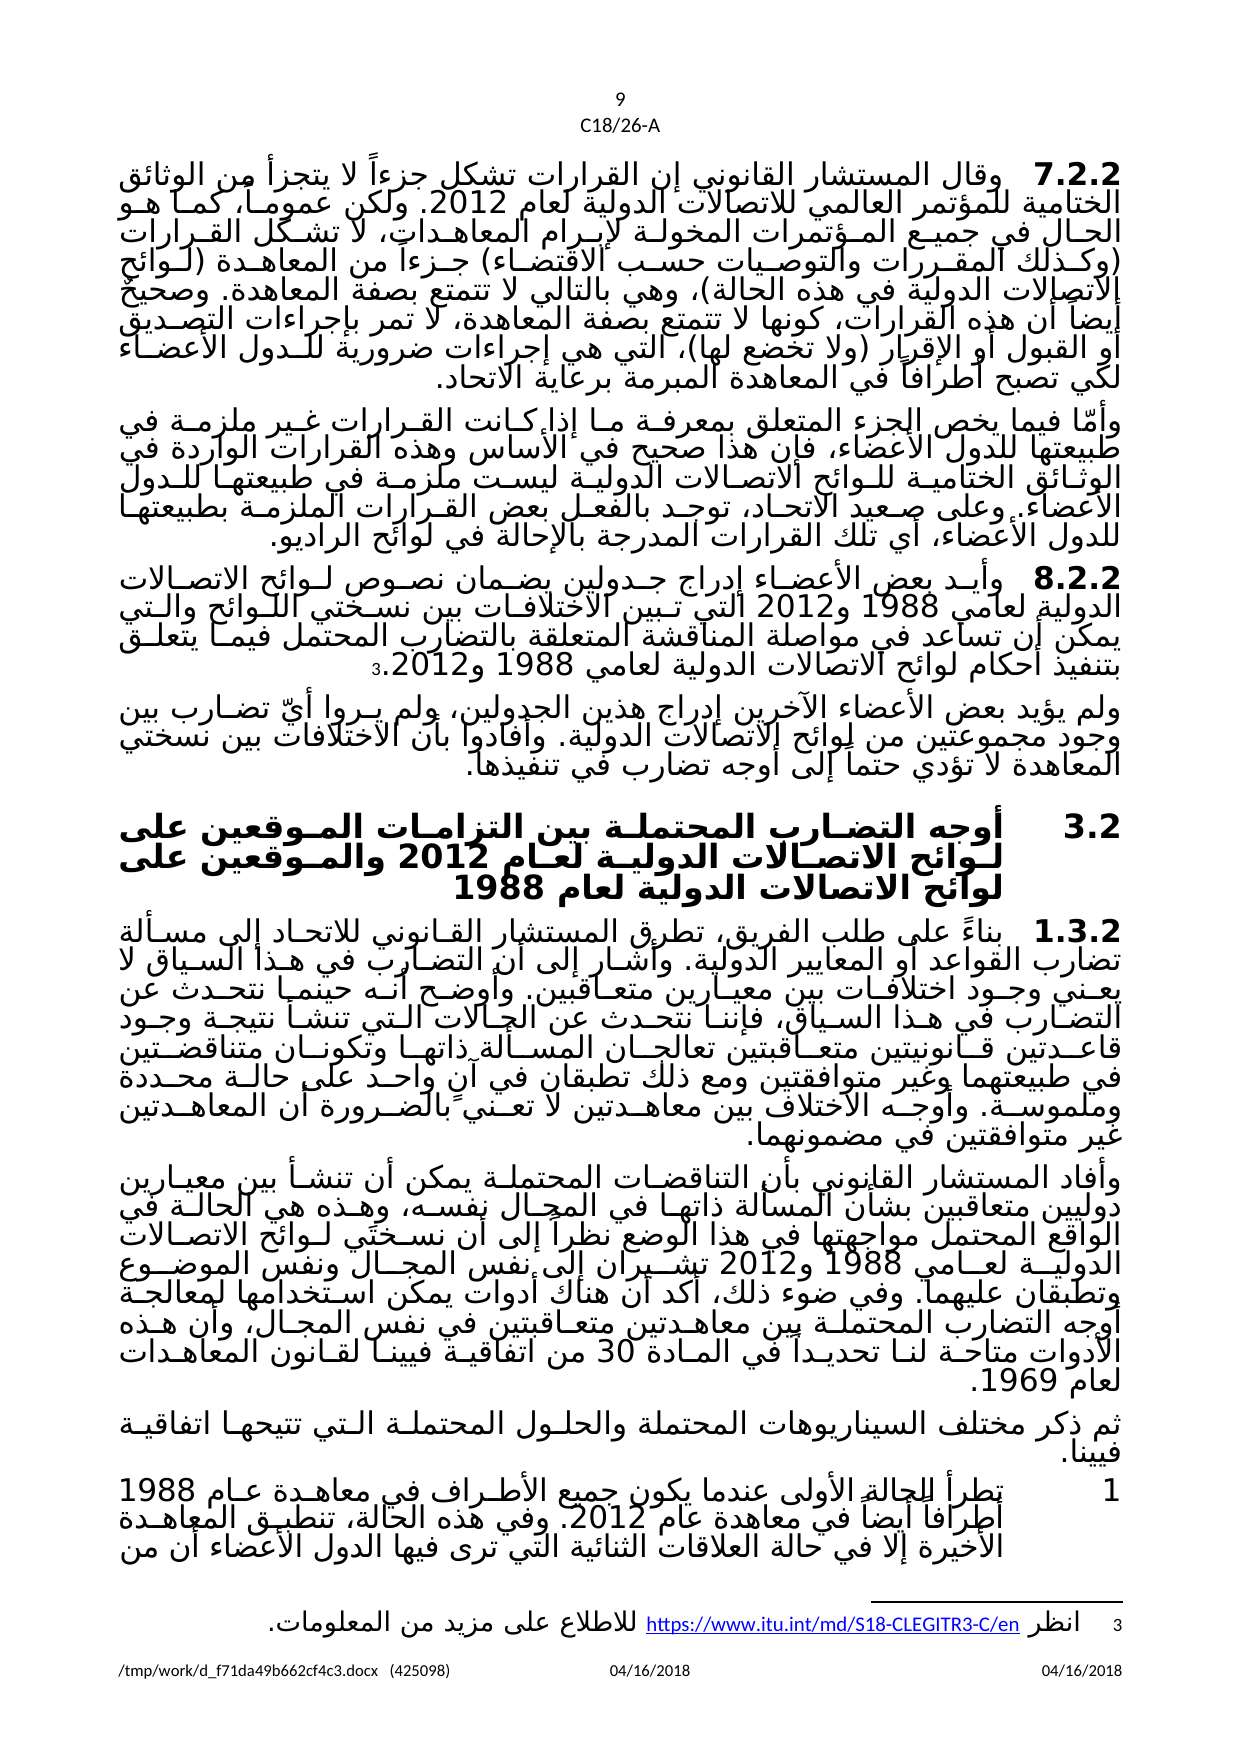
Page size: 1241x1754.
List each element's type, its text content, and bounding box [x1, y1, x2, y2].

text 1.3.2 بناءً على طلب الفريق، تطرق المستشار القانوني للاتحاد إلى مسألة تضارب القواعد أو المعايير الدولية. وأشار إلى أن التضارب في هذا السياق لا يعني وجود اختلافات بين معيارين متعاقبين. وأوضح أنه حينما نتحدث عن التضارب في هذا السياق، فإننا نتحدث عن الحالات التي تنشأ نتيجة وجود قاعدتين قانونيتين متعاقبتين تعالجان المسألة ذاتها وتكونان متناقضتين في طبيعتهما وغير متوافقتين ومع ذلك تطبقان في آنٍ واحد على حالة محددة وملموسة. وأوجه الاختلاف بين معاهدتين لا تعني بالضرورة أن المعاهدتين غير متوافقتين في مضمونهما. [118, 920, 1122, 1153]
text 7.2.2 وقال المستشار القانوني إن القرارات تشكل جزءاً لا يتجزأ من الوثائق الختامية للمؤتمر العالمي للاتصالات الدولية لعام 2012. ولكن عموماً، كما هو الحال في جميع المؤتمرات المخولة لإبرام المعاهدات، لا تشكل القرارات (وكذلك المقررات والتوصيات حسب الاقتضاء) جزءاً من المعاهدة (لوائح الاتصالات الدولية في هذه الحالة)، وهي بالتالي لا تتمتع بصفة المعاهدة. وصحيحٌ أيضاً أن هذه القرارات، كونها لا تتمتع بصفة المعاهدة، لا تمر بإجراءات التصديق أو القبول أو الإقرار (ولا تخضع لها)، التي هي إجراءات ضرورية للدول الأعضاء لكي تصبح أطرافاً في المعاهدة المبرمة برعاية الاتحاد. [118, 162, 1122, 395]
text 8.2.2 وأيد بعض الأعضاء إدراج جدولين يضمان نصوص لوائح الاتصالات الدولية لعامي 1988 و2012 التي تبين الاختلافات بين نسختي اللوائح والتي يمكن أن تساعد في مواصلة المناقشة المتعلقة بالتضارب المحتمل فيما يتعلق بتنفيذ أحكام لوائح الاتصالات الدولية لعامي 1988 و2012. [118, 566, 1122, 683]
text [118, 1478, 1122, 1565]
text ولم يؤيد بعض الأعضاء الآخرين إدراج هذين الجدولين، ولم يروا أيّ تضارب بين وجود مجموعتين من لوائح الاتصالات الدولية. وأفادوا بأن الاختلافات بين نسختي المعاهدة لا تؤدي حتماً إلى أوجه تضارب في تنفيذها. [118, 695, 1122, 783]
text وأفاد المستشار القانوني بأن التناقضات المحتملة يمكن أن تنشأ بين معيارين دوليين متعاقبين بشأن المسألة ذاتها في المجال نفسه، وهذه هي الحالة في الواقع المحتمل مواجهتها في هذا الوضع نظراً إلى أن نسختَي لوائح الاتصالات الدولية لعامي 1988 و2012 تشيران إلى نفس المجال ونفس الموضوع وتطبقان عليهما. وفي ضوء ذلك، أكد أن هناك أدوات يمكن استخدامها لمعالجة أوجه التضارب المحتملة بين معاهدتين متعاقبتين في نفس المجال، وأن هذه الأدوات متاحة لنا تحديداً في المادة 30 من اتفاقية فيينا لقانون المعاهدات لعام 1969. [118, 1165, 1122, 1399]
text وأمّا فيما يخص الجزء المتعلق بمعرفة ما إذا كانت القرارات غير ملزمة في طبيعتها للدول الأعضاء، فإن هذا صحيح في الأساس وهذه القرارات الواردة في الوثائق الختامية للوائح الاتصالات الدولية ليست ملزمة في طبيعتها للدول الأعضاء. وعلى صعيد الاتحاد، توجد بالفعل بعض القرارات الملزمة بطبيعتها للدول الأعضاء، أي تلك القرارات المدرجة بالإحالة في لوائح الراديو. [118, 408, 1122, 554]
subtitle 3.2 أوجه التضارب المحتملة بين التزامات الموقعين على لوائح الاتصالات الدولية لعام 2012 والموقعين على لوائح الاتصالات الدولية لعام 1988 [118, 814, 1122, 907]
text ثم ذكر مختلف السيناريوهات المحتملة والحلول المحتملة التي تتيحها اتفاقية فيينا. [118, 1411, 1122, 1469]
